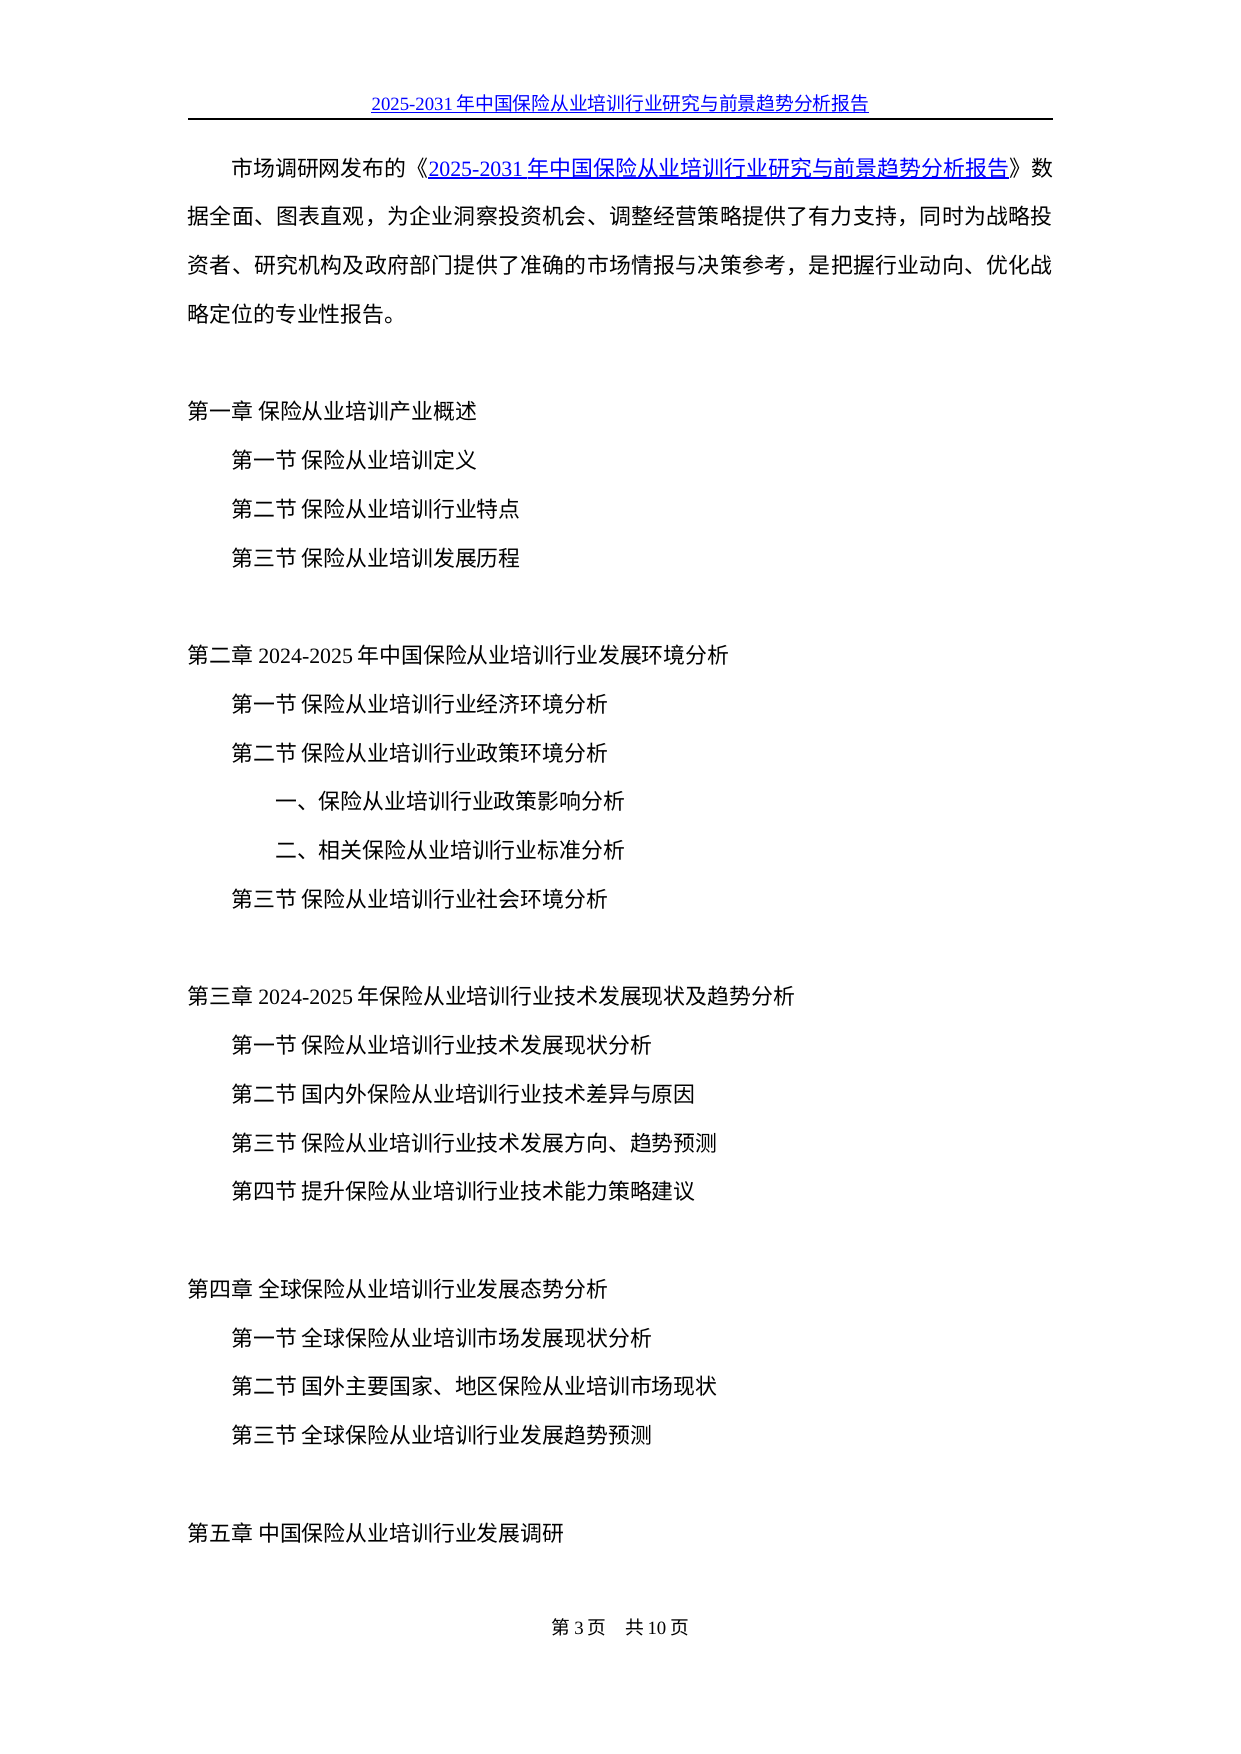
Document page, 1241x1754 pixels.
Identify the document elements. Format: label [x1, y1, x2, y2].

text [187, 150, 1053, 1548]
